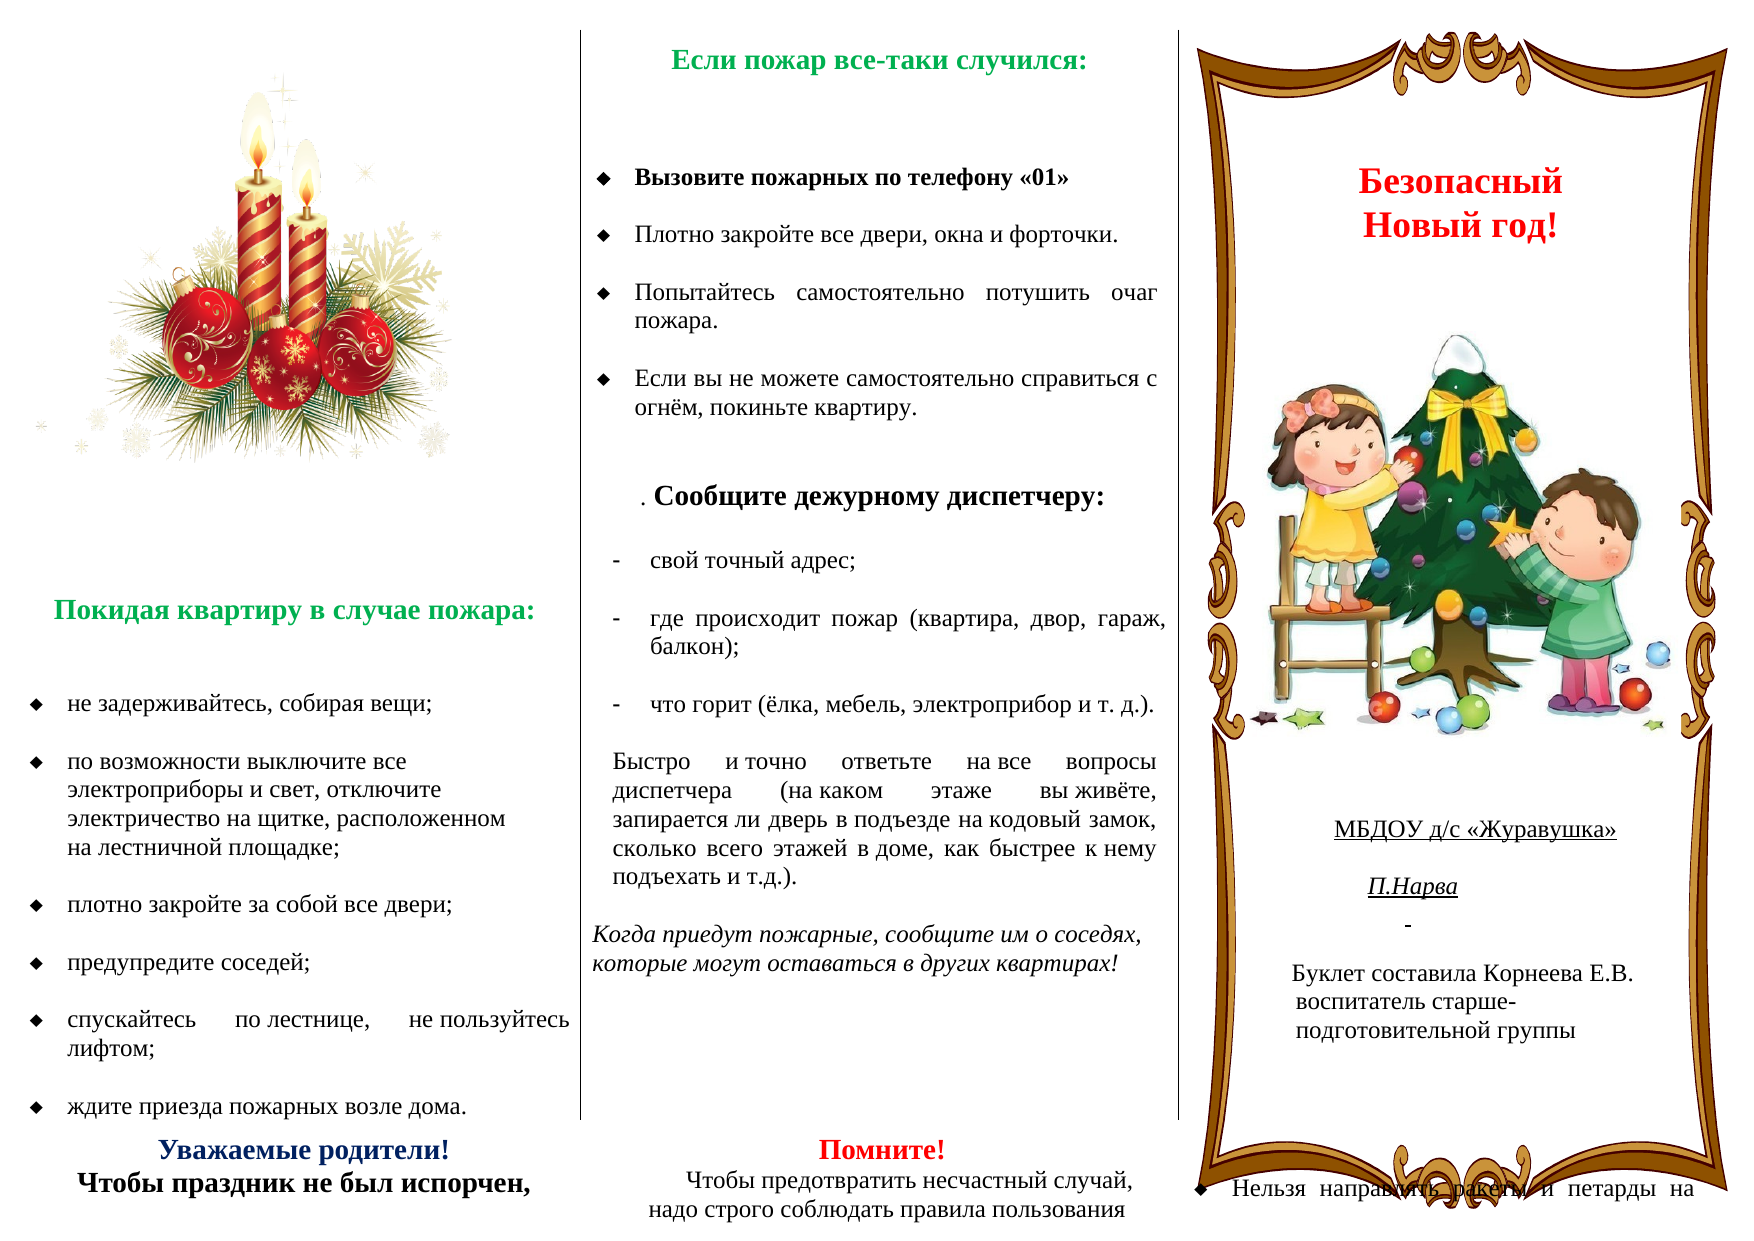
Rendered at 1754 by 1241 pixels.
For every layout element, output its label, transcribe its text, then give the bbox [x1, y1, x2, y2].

table_header Безопасный Новый год! МБДОУ д/с «Журавушка» П.Нарва Буклет составила Корнеева Е.В. воспитатель старше- подготовительной группы [1179, 30, 1720, 1119]
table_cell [19, 1120, 581, 1225]
picture [1249, 331, 1682, 742]
picture [35, 72, 452, 463]
table_header Если пожар все-таки случился: Вызовите пожарных по телефону «01» Плотно закройте все двери, окна и форточки. Попытайтесь самостоятельно потушить очаг пожара. Если вы не можете самостоятельно справиться с огнём, покиньте квартиру. . Сообщите дежурному диспетчеру: свой точный адрес; где происходит пожар (квартира, двор, гараж, балкон); что горит (ёлка, мебель, электроприбор и т. д.). Быстро и точно ответьте на все вопросы диспетчера (на каком этаже вы живёте, запирается ли дверь в подъезде на кодовый замок, сколько всего этажей в доме, как быстрее к нему подъехать и т.д.). Когда приедут пожарные, сообщите им о соседях, которые могут оставаться в других квартирах! [581, 30, 1178, 1119]
table_header Покидая квартиру в случае пожара: не задерживайтесь, собирая вещи; по возможности выключите все электроприборы и свет, отключите электричество на щитке, расположенном на лестничной площадке; плотно закройте за собой все двери; предупредите соседей; спускайтесь по лестнице, не пользуйтесь лифтом; ждите приезда пожарных возле дома. [18, 30, 580, 1119]
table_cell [581, 1120, 1178, 1225]
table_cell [1178, 1120, 1720, 1225]
